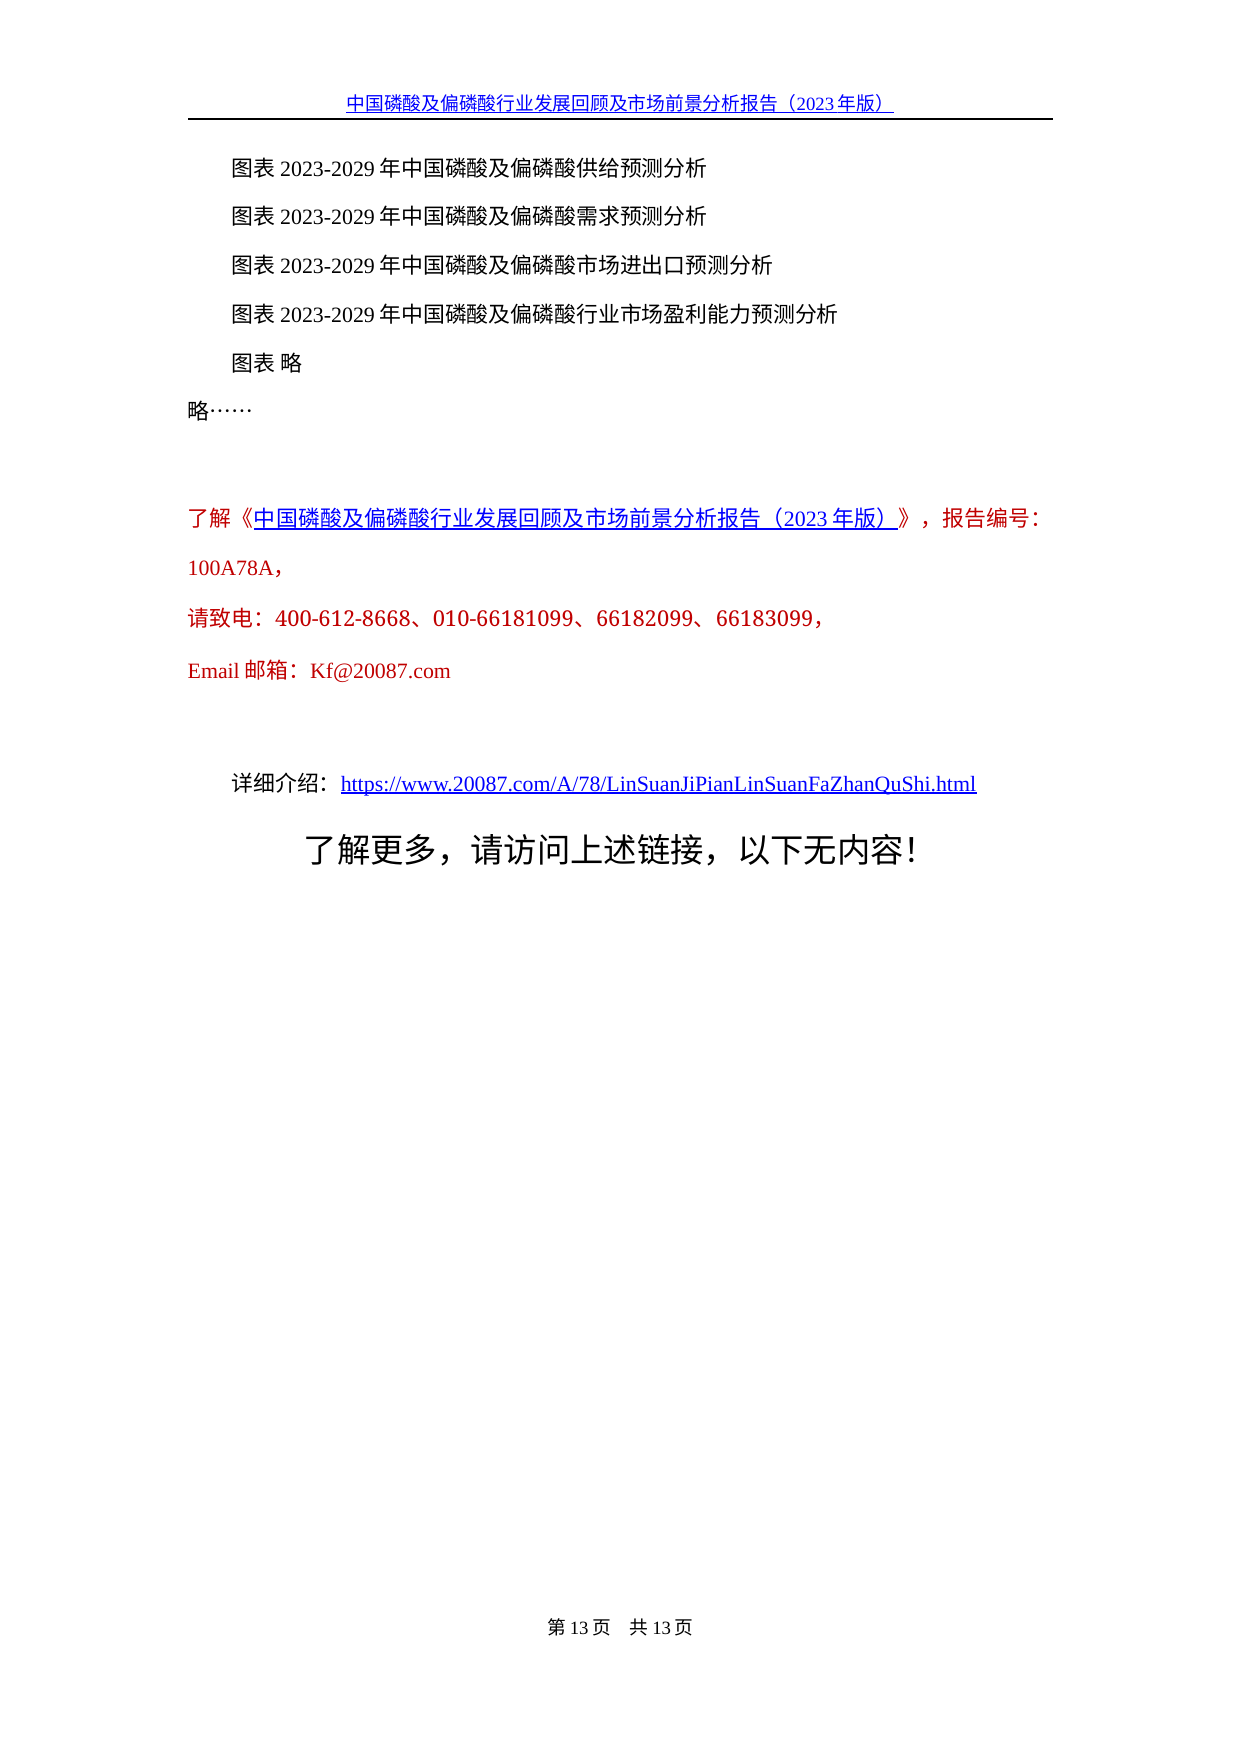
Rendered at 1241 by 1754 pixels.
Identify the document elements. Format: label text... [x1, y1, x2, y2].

title 了解更多，请访问上述链接，以下无内容！ [187, 815, 1053, 880]
text 详细介绍：https://www.20087.com/A/78/LinSuanJiPianLinSuanFaZhanQuShi.html [187, 765, 1053, 798]
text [187, 150, 1053, 426]
text 了解《中国磷酸及偏磷酸行业发展回顾及市场前景分析报告（2023年版）》，报告编号：100A78A， [187, 500, 1053, 582]
text 请致电：400-612-8668、010-66181099、66182099、66183099， [187, 601, 1053, 633]
text Email邮箱：Kf@20087.com [187, 652, 1053, 685]
